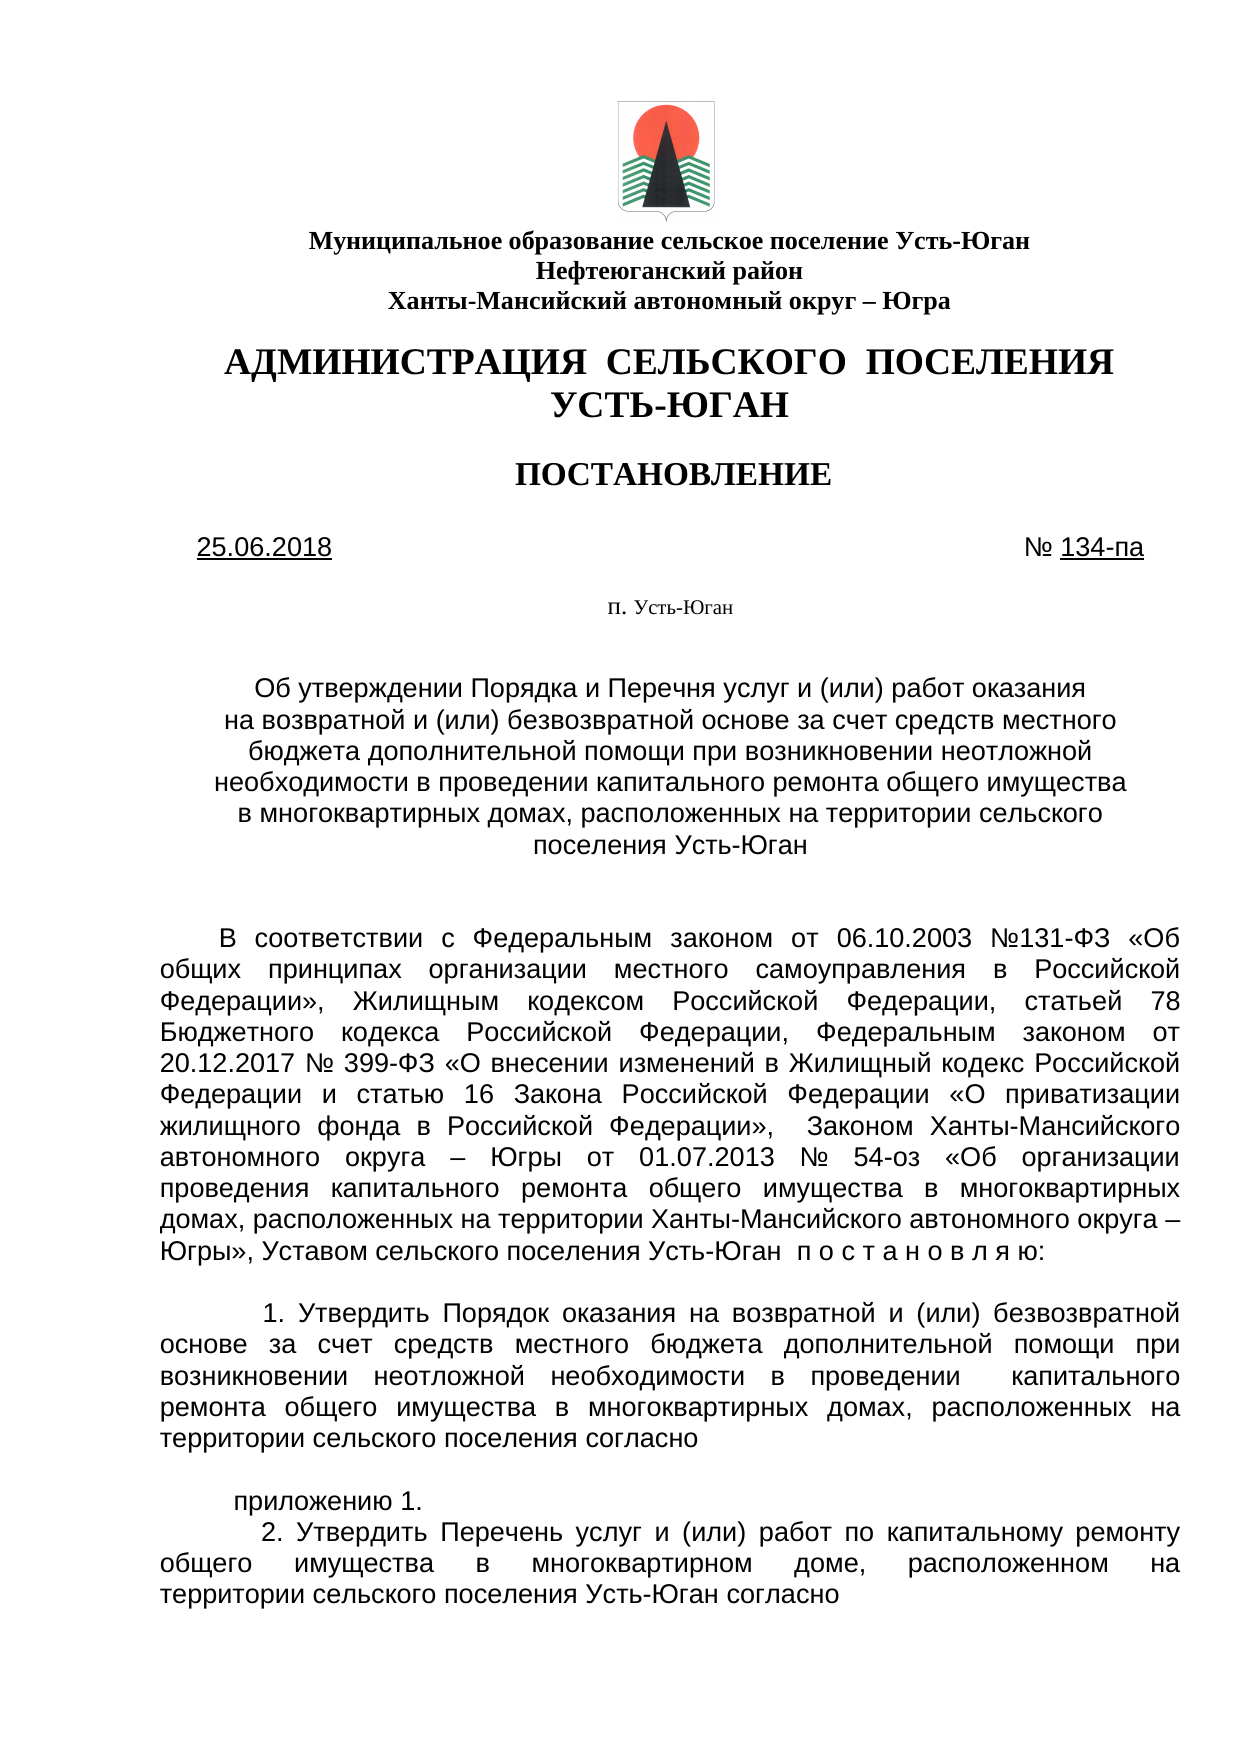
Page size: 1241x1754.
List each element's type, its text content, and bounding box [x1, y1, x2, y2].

picture [617, 101, 715, 223]
text приложению 1. [159, 1485, 1181, 1516]
text 2. Утвердить Перечень услуг и (или) работ по капитальному ремонту общего имущества в многоквартирном доме, расположенном на территории сельского поселения Усть-Юган согласно [159, 1516, 1181, 1610]
text на возвратной и (или) безвозвратной основе за счет средств местного [159, 704, 1181, 735]
text Ханты-Мансийский автономный округ – Югра [159, 285, 1179, 315]
text п. Усть-Юган [159, 591, 1181, 620]
text УСТЬ-ЮГАН [159, 382, 1179, 426]
text Нефтеюганский район [159, 255, 1179, 285]
text Об утверждении Порядка и Перечня услуг и (или) работ оказания [159, 672, 1181, 704]
text Муниципальное образование сельское поселение Усть-Юган [159, 225, 1179, 255]
text АДМИНИСТРАЦИЯ СЕЛЬСКОГО ПОСЕЛЕНИЯ [159, 339, 1179, 382]
list В соответствии с Федеральным законом от 06.10.2003 №131-ФЗ «Об общих принципах организации местного самоуправления в Российской Федерации», Жилищным кодексом Российской Федерации, статьей 78 Бюджетного кодекса Российской Федерации, Федеральным законом от 20.12.2017 № 399-ФЗ «О внесении изменений в Жилищный кодекс Российской Федерации и статью 16 Закона Российской Федерации «О приватизации жилищного фонда в Российской Федерации», Законом Ханты-Мансийского автономного округа – Югры от 01.07.2013 № 54-оз «Об организации проведения капитального ремонта общего имущества в многоквартирных домах, расположенных на территории Ханты-Мансийского автономного округа – Югры», Уставом сельского поселения Усть-Юган п о с т а н о в л я ю: [159, 922, 1181, 1266]
text ПОСТАНОВЛЕНИЕ [159, 454, 1179, 493]
text поселения Усть-Юган [159, 829, 1181, 860]
text бюджета дополнительной помощи при возникновении неотложной [159, 735, 1181, 766]
text 25.06.2018 № 134-па [159, 531, 1181, 562]
text 1. Утвердить Порядок оказания на возвратной и (или) безвозвратной основе за счет средств местного бюджета дополнительной помощи при возникновении неотложной необходимости в проведении капитального ремонта общего имущества в многоквартирных домах, расположенных на территории сельского поселения согласно [159, 1297, 1181, 1453]
text в многоквартирных домах, расположенных на территории сельского [159, 797, 1181, 829]
text необходимости в проведении капитального ремонта общего имущества [159, 766, 1181, 797]
